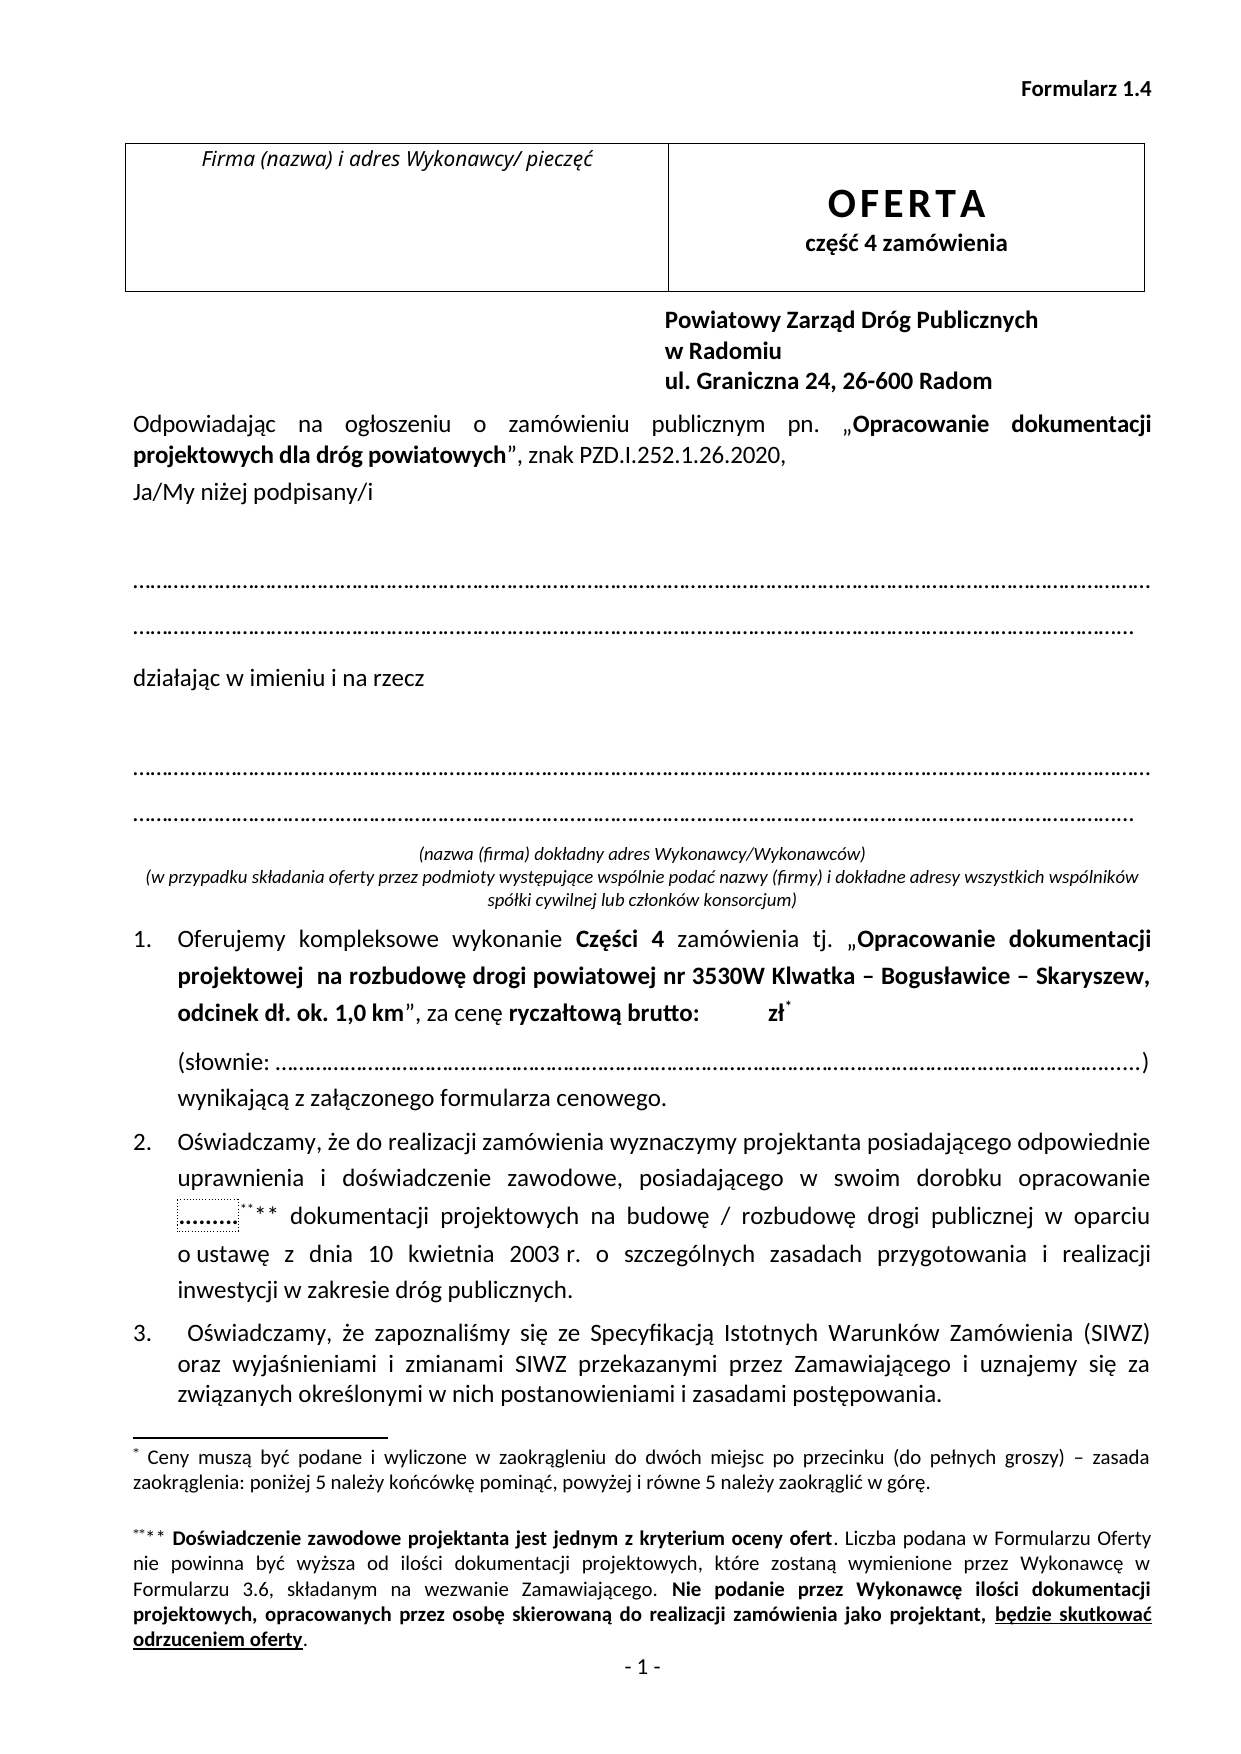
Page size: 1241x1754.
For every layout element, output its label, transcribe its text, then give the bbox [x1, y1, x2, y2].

text ……………………………………………………………………………………………………………………………………………………………………………………………………………………………………………………………………………………………………………………... [133, 705, 1152, 827]
list Oświadczamy, że zapoznaliśmy się ze Specyfikacją Istotnych Warunków Zamówienia (SIWZ) oraz wyjaśnieniami i zmianami SIWZ przekazanymi przez Zamawiającego i uznajemy się za związanych określonymi w nich postanowieniami i zasadami postępowania. [133, 1317, 1152, 1409]
text Powiatowy Zarząd Dróg Publicznych w Radomiu [664, 304, 1152, 365]
text wynikającą z załączonego formularza cenowego. [177, 1083, 1152, 1113]
text Odpowiadając na ogłoszeniu o zamówieniu publicznym pn. „Opracowanie dokumentacji projektowych dla dróg powiatowych”, znak PZD.I.252.1.26.2020, [133, 408, 1152, 469]
list Oferujemy kompleksowe wykonanie Części 4 zamówienia tj. „Opracowanie dokumentacji projektowej na rozbudowę drogi powiatowej nr 3530W Klwatka – Bogusławice – Skaryszew, odcinek dł. ok. 1,0 km”, za cenę ryczałtową brutto: zł* [133, 924, 1152, 1027]
table_header Firma (nazwa) i adres Wykonawcy/ pieczęć [126, 144, 668, 291]
text działając w imieniu i na rzecz [133, 662, 1152, 693]
text Ja/My niżej podpisany/i [133, 476, 1152, 506]
text ……………………………………………………………………………………………………………………………………………………………………………………………………………………………………………………………………………………………………………………... [133, 519, 1152, 641]
text ul. Graniczna 24, 26-600 Radom [664, 365, 1152, 396]
text (w przypadku składania oferty przez podmioty występujące wspólnie podać nazwy (firmy) i dokładne adresy wszystkich wspólników spółki cywilnej lub członków konsorcjum) [133, 865, 1152, 911]
text (nazwa (firma) dokładny adres Wykonawcy/Wykonawców) [133, 842, 1152, 865]
table_header OFERTA część 4 zamówienia [669, 144, 1144, 291]
text (słownie: ………………………………………………………………………………………………………………………………......) [177, 1046, 1152, 1076]
list Oświadczamy, że do realizacji zamówienia wyznaczymy projektanta posiadającego odpowiednie uprawnienia i doświadczenie zawodowe, posiadającego w swoim dorobku opracowanie .........** dokumentacji projektowych na budowę / rozbudowę drogi publicznej w oparciu o ustawę z dnia 10 kwietnia 2003 r. o szczególnych zasadach przygotowania i realizacji inwestycji w zakresie dróg publicznych. [133, 1126, 1152, 1305]
